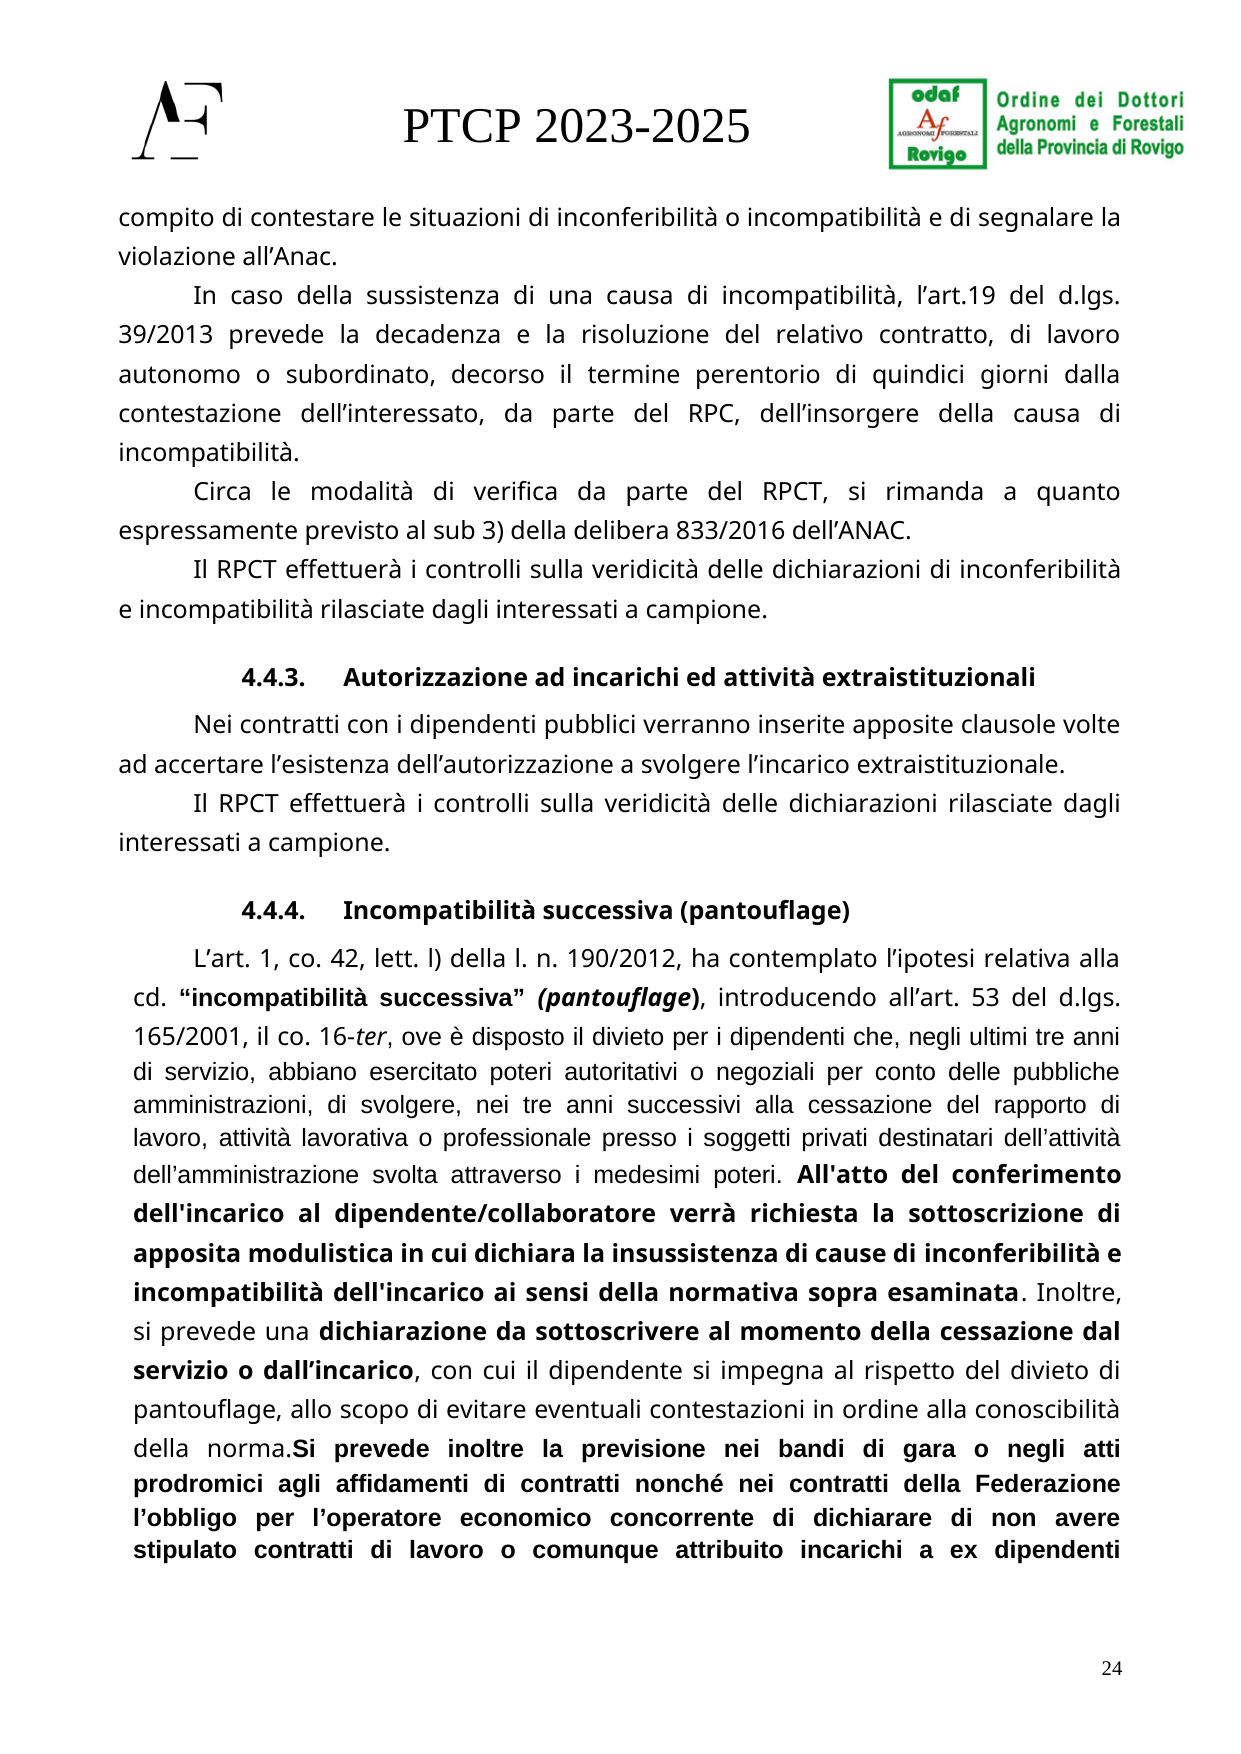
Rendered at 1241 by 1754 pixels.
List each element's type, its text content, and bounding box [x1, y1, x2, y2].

subtitle Incompatibilità successiva (pantouflage) [306, 893, 1122, 927]
text Circa le modalità di verifica da parte del RPCT, si rimanda a quanto espressamente previsto al sub 3) della delibera 833/2016 dell’ANAC. [118, 474, 1122, 547]
text In caso della sussistenza di una causa di incompatibilità, l’art.19 del d.lgs. 39/2013 prevede la decadenza e la risoluzione del relativo contratto, di lavoro autonomo o subordinato, decorso il termine perentorio di quindici giorni dalla contestazione dell’interessato, da parte del RPC, dell’insorgere della causa di incompatibilità. [118, 278, 1122, 469]
text Il RPCT effettuerà i controlli sulla veridicità delle dichiarazioni rilasciate dagli interessati a campione. [118, 785, 1122, 859]
text Nei contratti con i dipendenti pubblici verranno inserite apposite clausole volte ad accertare l’esistenza dell’autorizzazione a svolgere l’incarico extraistituzionale. [118, 707, 1122, 780]
subtitle Autorizzazione ad incarichi ed attività extraistituzionali [306, 659, 1122, 694]
text Il RPCT effettuerà i controlli sulla veridicità delle dichiarazioni di inconferibilità e incompatibilità rilasciate dagli interessati a campione. [118, 552, 1122, 625]
picture [129, 81, 224, 168]
picture [887, 73, 1190, 176]
